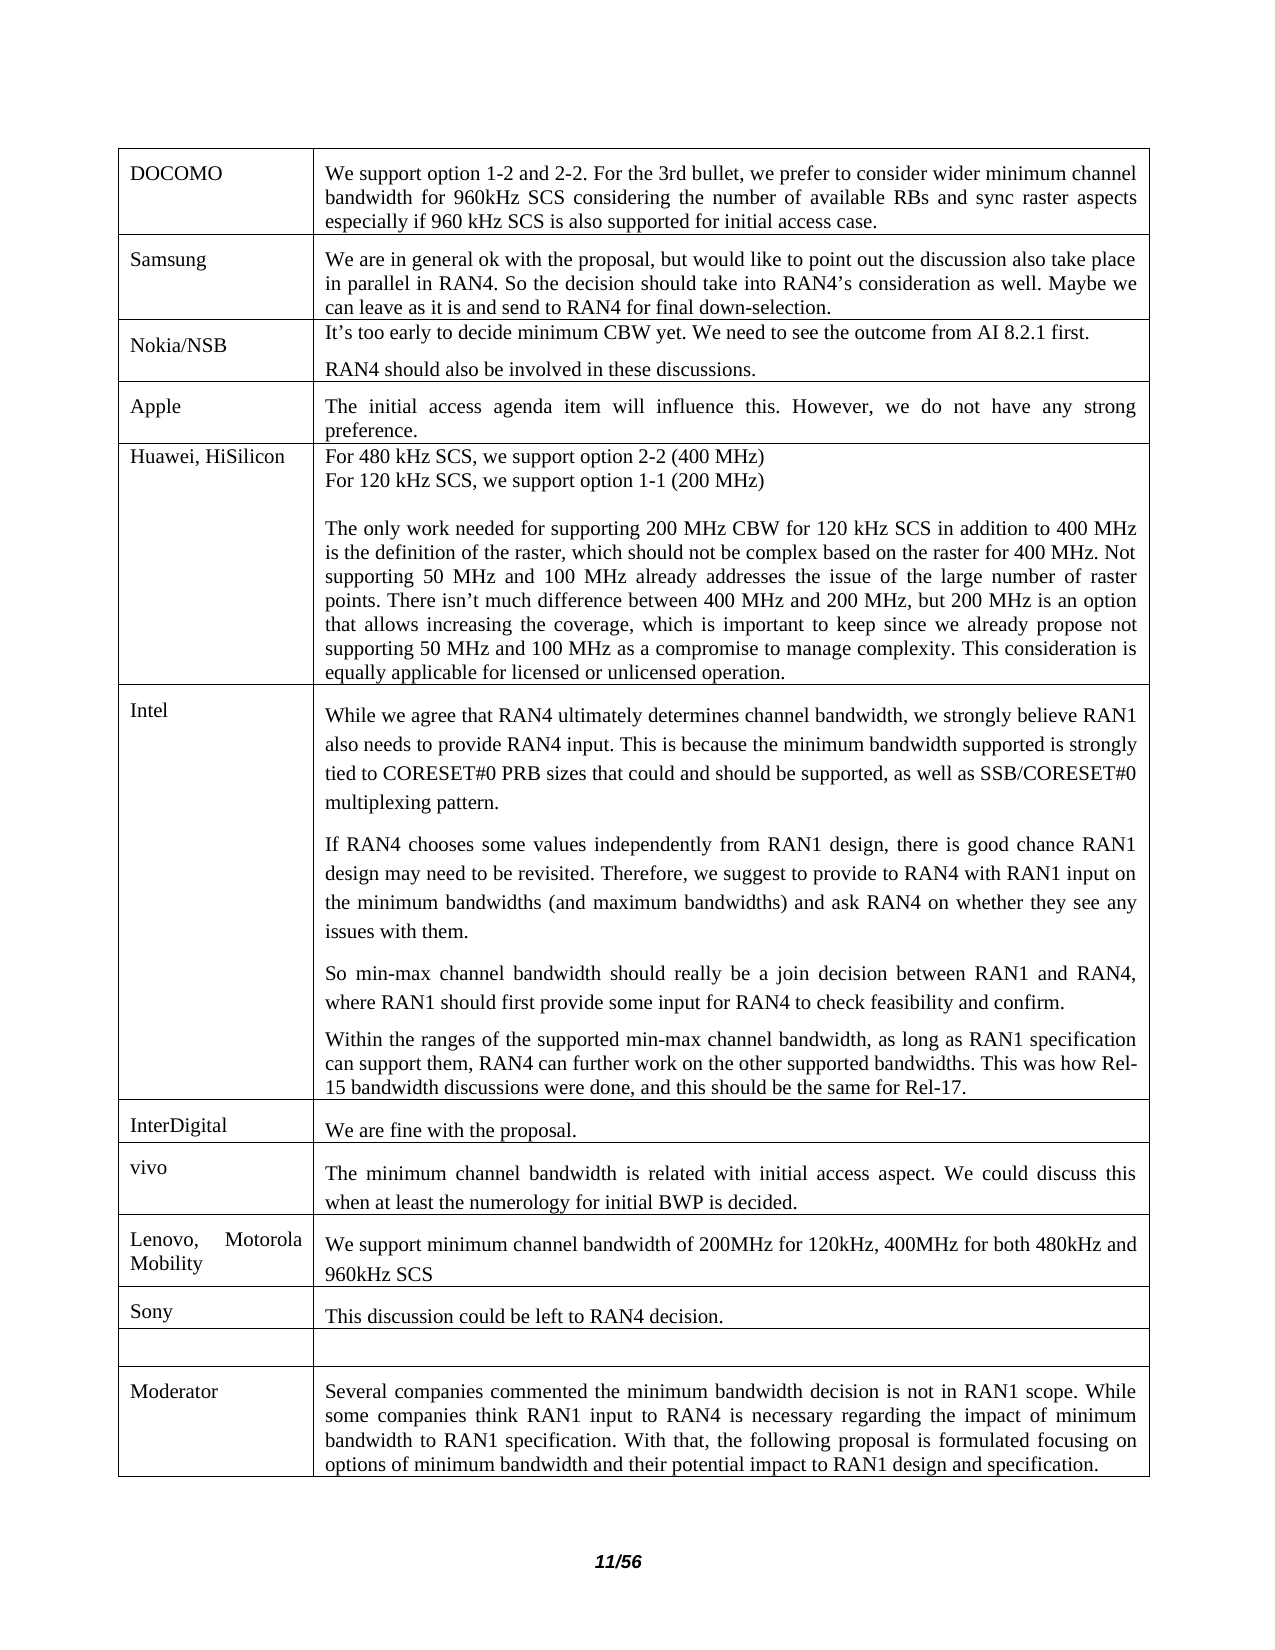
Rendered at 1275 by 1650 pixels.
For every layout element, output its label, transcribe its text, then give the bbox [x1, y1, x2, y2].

table_cell Sony [119, 1287, 313, 1328]
table_cell Several companies commented the minimum bandwidth decision is not in RAN1 scope. While some companies think RAN1 input to RAN4 is necessary regarding the impact of minimum bandwidth to RAN1 specification. With that, the following proposal is formulated focusing on options of minimum bandwidth and their potential impact to RAN1 design and specification. [314, 1367, 1149, 1476]
table_cell While we agree that RAN4 ultimately determines channel bandwidth, we strongly believe RAN1 also needs to provide RAN4 input. This is because the minimum bandwidth supported is strongly tied to CORESET#0 PRB sizes that could and should be supported, as well as SSB/CORESET#0 multiplexing pattern. If RAN4 chooses some values independently from RAN1 design, there is good chance RAN1 design may need to be revisited. Therefore, we suggest to provide to RAN4 with RAN1 input on the minimum bandwidths (and maximum bandwidths) and ask RAN4 on whether they see any issues with them. So min-max channel bandwidth should really be a join decision between RAN1 and RAN4, where RAN1 should first provide some input for RAN4 to check feasibility and confirm. Within the ranges of the supported min-max channel bandwidth, as long as RAN1 specification can support them, RAN4 can further work on the other supported bandwidths. This was how Rel-15 bandwidth discussions were done, and this should be the same for Rel-17. [314, 685, 1149, 1099]
table_cell We are in general ok with the proposal, but would like to point out the discussion also take place in parallel in RAN4. So the decision should take into RAN4’s consideration as well. Maybe we can leave as it is and send to RAN4 for final down-selection. [314, 235, 1149, 319]
table_cell Samsung [119, 235, 313, 319]
table_cell For 480 kHz SCS, we support option 2-2 (400 MHz) For 120 kHz SCS, we support option 1-1 (200 MHz) The only work needed for supporting 200 MHz CBW for 120 kHz SCS in addition to 400 MHz is the definition of the raster, which should not be complex based on the raster for 400 MHz. Not supporting 50 MHz and 100 MHz already addresses the issue of the large number of raster points. There isn’t much difference between 400 MHz and 200 MHz, but 200 MHz is an option that allows increasing the coverage, which is important to keep since we already propose not supporting 50 MHz and 100 MHz as a compromise to manage complexity. This consideration is equally applicable for licensed or unlicensed operation. [314, 444, 1149, 684]
table_cell [314, 1329, 1149, 1366]
table_cell [119, 1329, 313, 1366]
table_cell We support option 1-2 and 2-2. For the 3rd bullet, we prefer to consider wider minimum channel bandwidth for 960kHz SCS considering the number of available RBs and sync raster aspects especially if 960 kHz SCS is also supported for initial access case. [314, 149, 1149, 233]
table_cell Lenovo, Motorola Mobility [119, 1215, 313, 1286]
table_cell We support minimum channel bandwidth of 200MHz for 120kHz, 400MHz for both 480kHz and 960kHz SCS [314, 1215, 1149, 1286]
table_cell The minimum channel bandwidth is related with initial access aspect. We could discuss this when at least the numerology for initial BWP is decided. [314, 1143, 1149, 1214]
table_cell DOCOMO [119, 149, 313, 233]
table_cell This discussion could be left to RAN4 decision. [314, 1287, 1149, 1328]
table_cell Apple [119, 382, 313, 442]
table_cell Moderator [119, 1367, 313, 1476]
table_cell InterDigital [119, 1100, 313, 1142]
table_cell Huawei, HiSilicon [119, 444, 313, 684]
table_cell The initial access agenda item will influence this. However, we do not have any strong preference. [314, 382, 1149, 442]
table_cell Nokia/NSB [119, 320, 313, 381]
table_cell Intel [119, 685, 313, 1099]
table_cell vivo [119, 1143, 313, 1214]
table_cell It’s too early to decide minimum CBW yet. We need to see the outcome from AI 8.2.1 first. RAN4 should also be involved in these discussions. [314, 320, 1149, 381]
table_cell We are fine with the proposal. [314, 1100, 1149, 1142]
